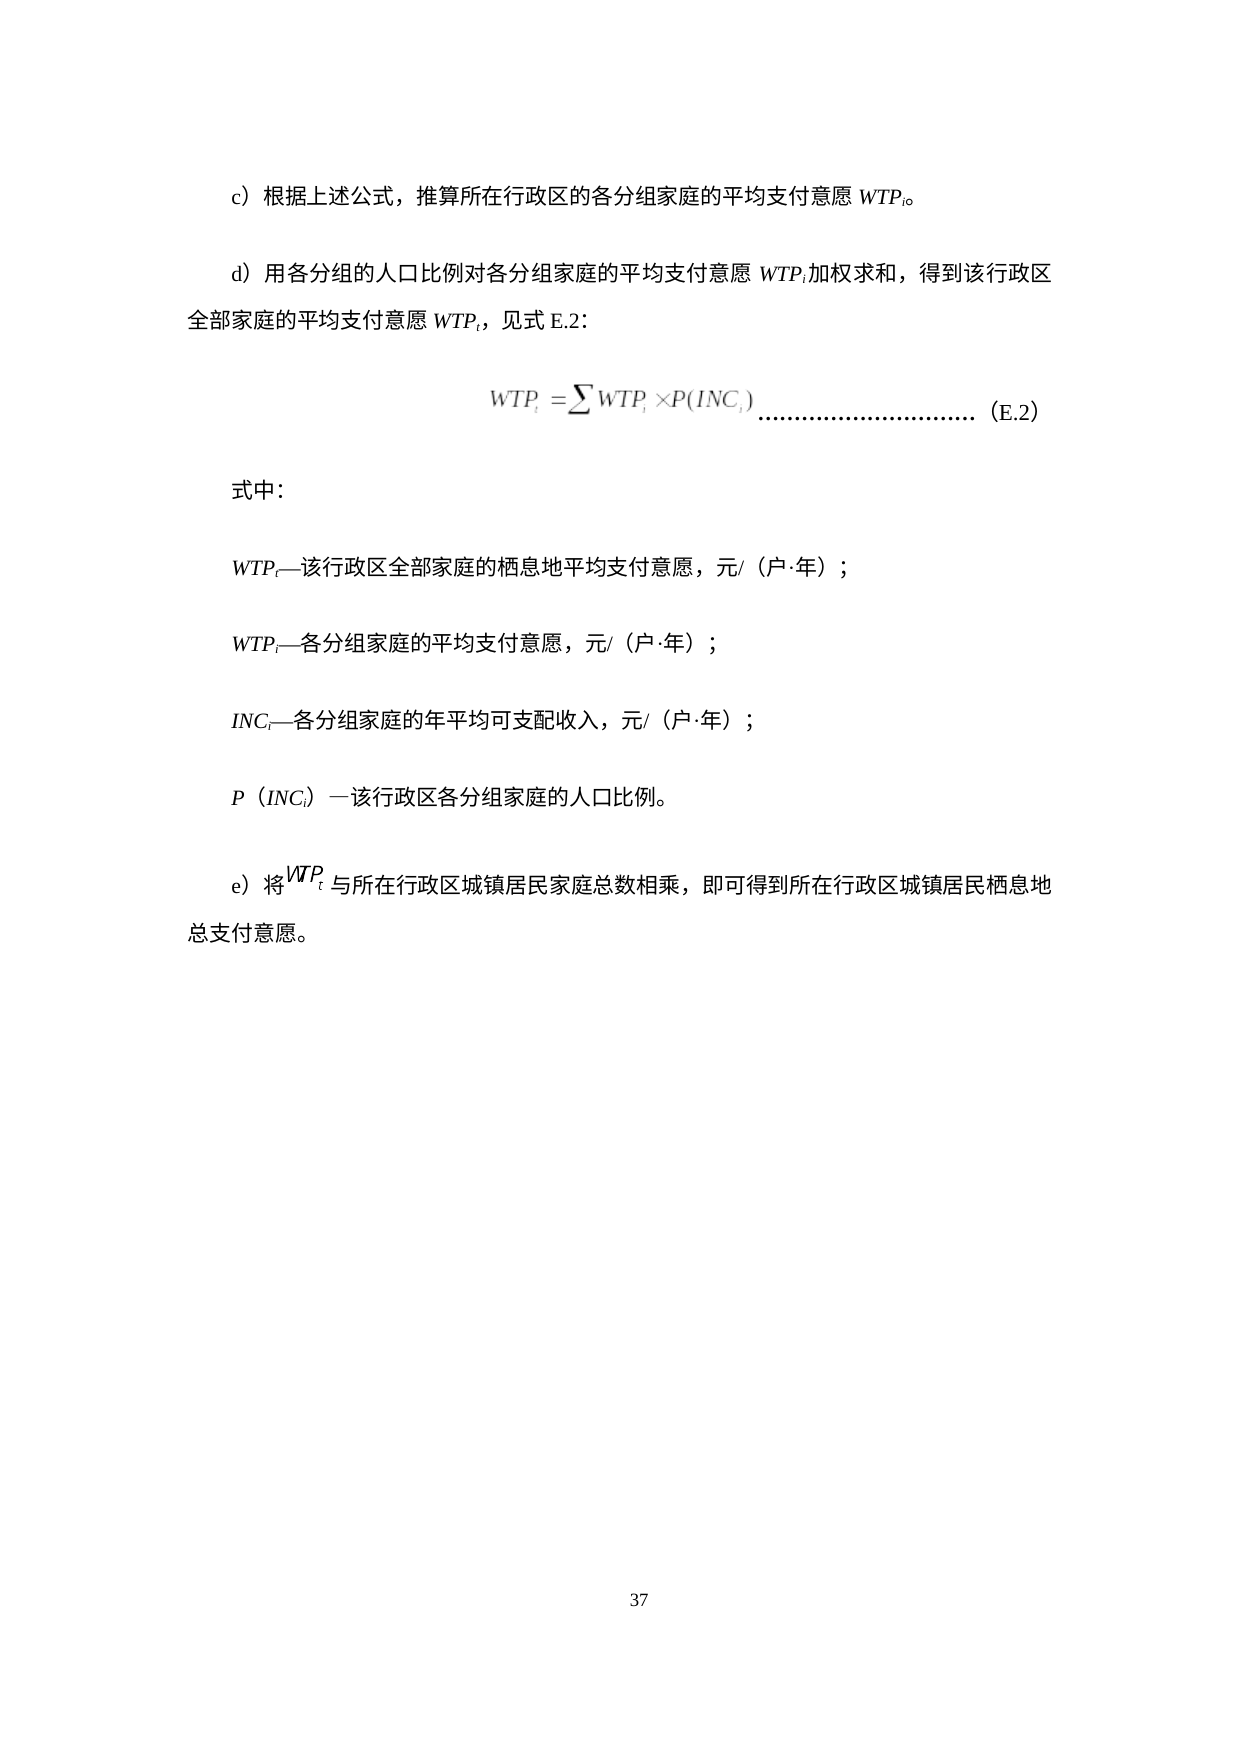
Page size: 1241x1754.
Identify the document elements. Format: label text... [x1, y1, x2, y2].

text 式中： [187, 473, 1053, 504]
text …………………………（E.2） [231, 380, 1053, 427]
text d）用各分组的人口比例对各分组家庭的平均支付意愿WTPi加权求和，得到该行政区全部家庭的平均支付意愿WTPt，见式E.2： [187, 256, 1053, 335]
text e）将与所在行政区城镇居民家庭总数相乘，即可得到所在行政区城镇居民栖息地总支付意愿。 [187, 856, 1053, 948]
text INCi—各分组家庭的年平均可支配收入，元/（户·年）； [187, 703, 1053, 734]
text c）根据上述公式，推算所在行政区的各分组家庭的平均支付意愿WTPi。 [187, 179, 1053, 211]
text P（INCi）—该行政区各分组家庭的人口比例。 [187, 779, 1053, 811]
text WTPt—该行政区全部家庭的栖息地平均支付意愿，元/（户·年）； [187, 549, 1053, 581]
text WTPi—各分组家庭的平均支付意愿，元/（户·年）； [187, 626, 1053, 658]
